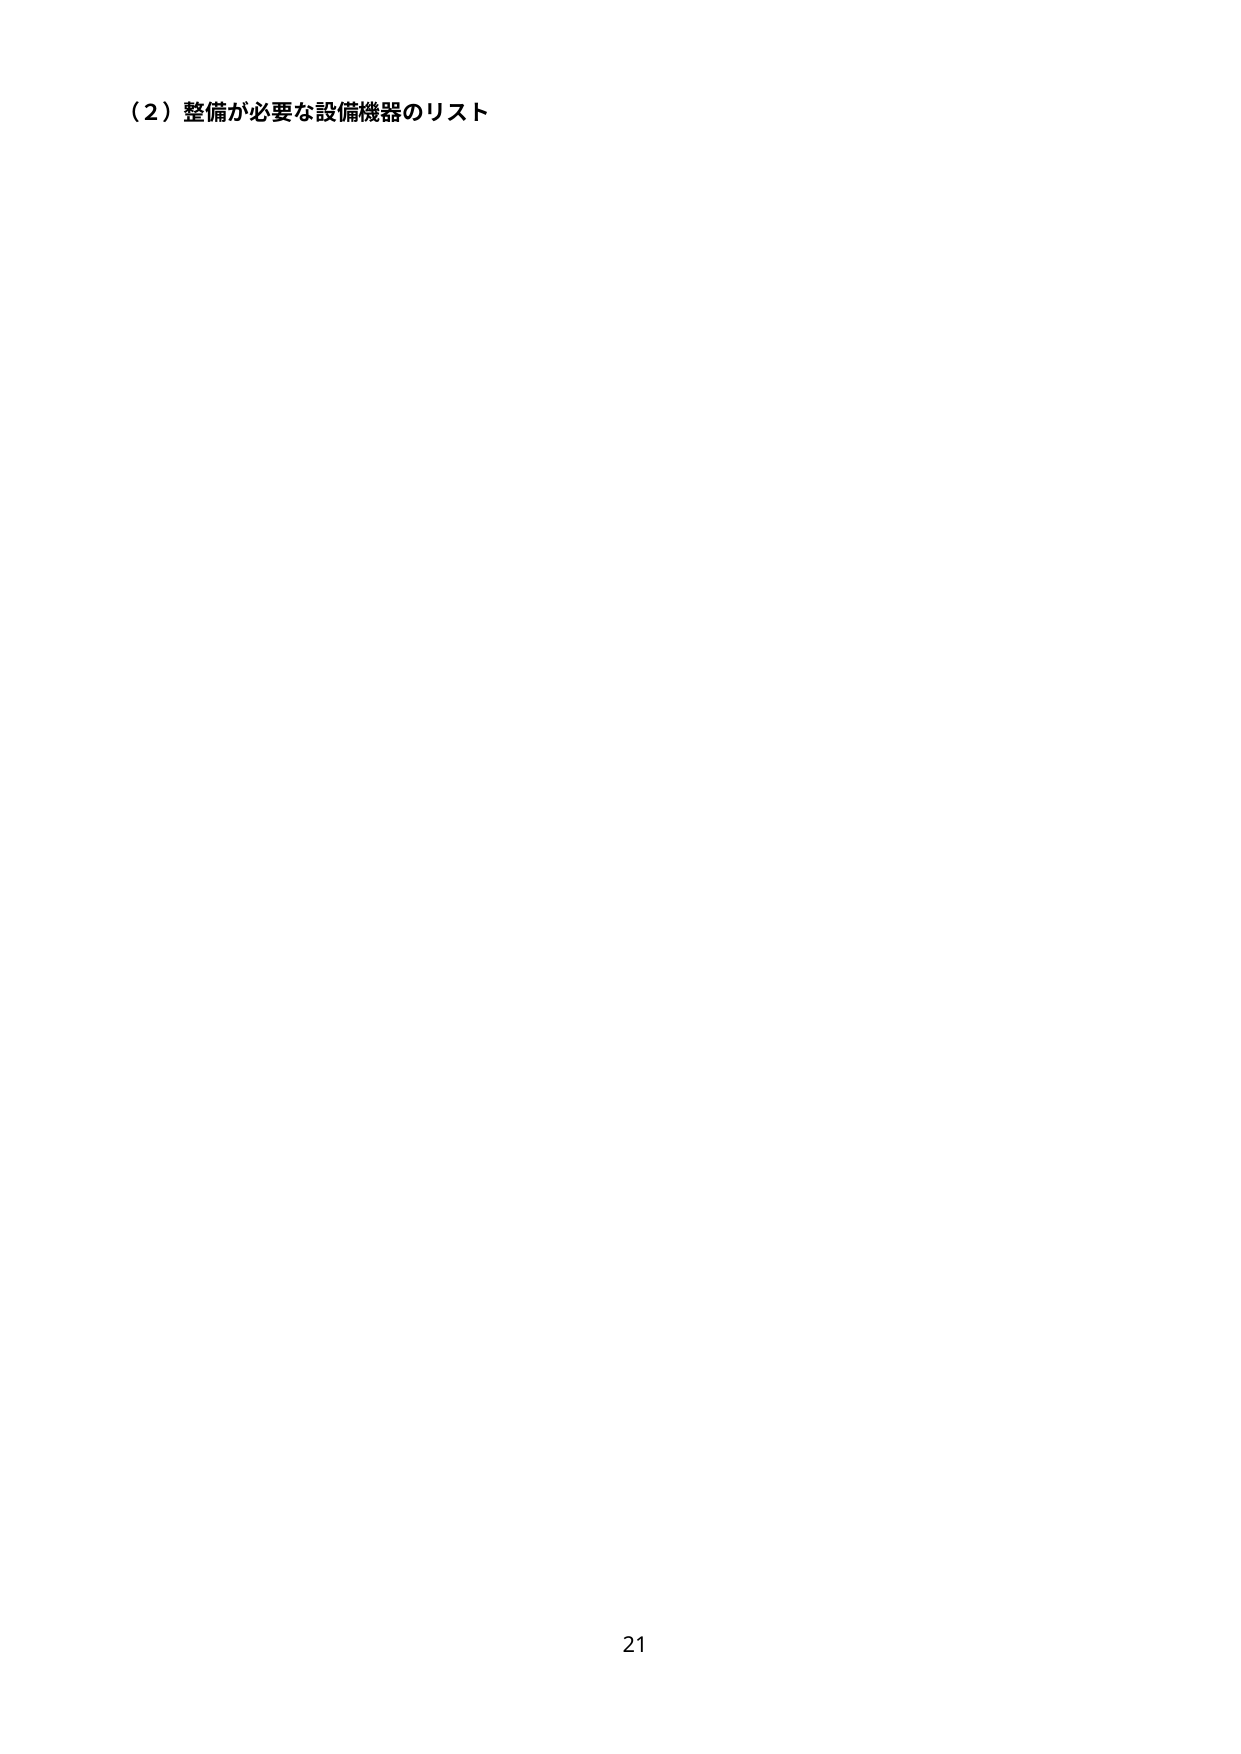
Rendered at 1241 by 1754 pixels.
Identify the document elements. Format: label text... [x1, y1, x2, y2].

subtitle （２）整備が必要な設備機器のリスト [118, 90, 1152, 128]
